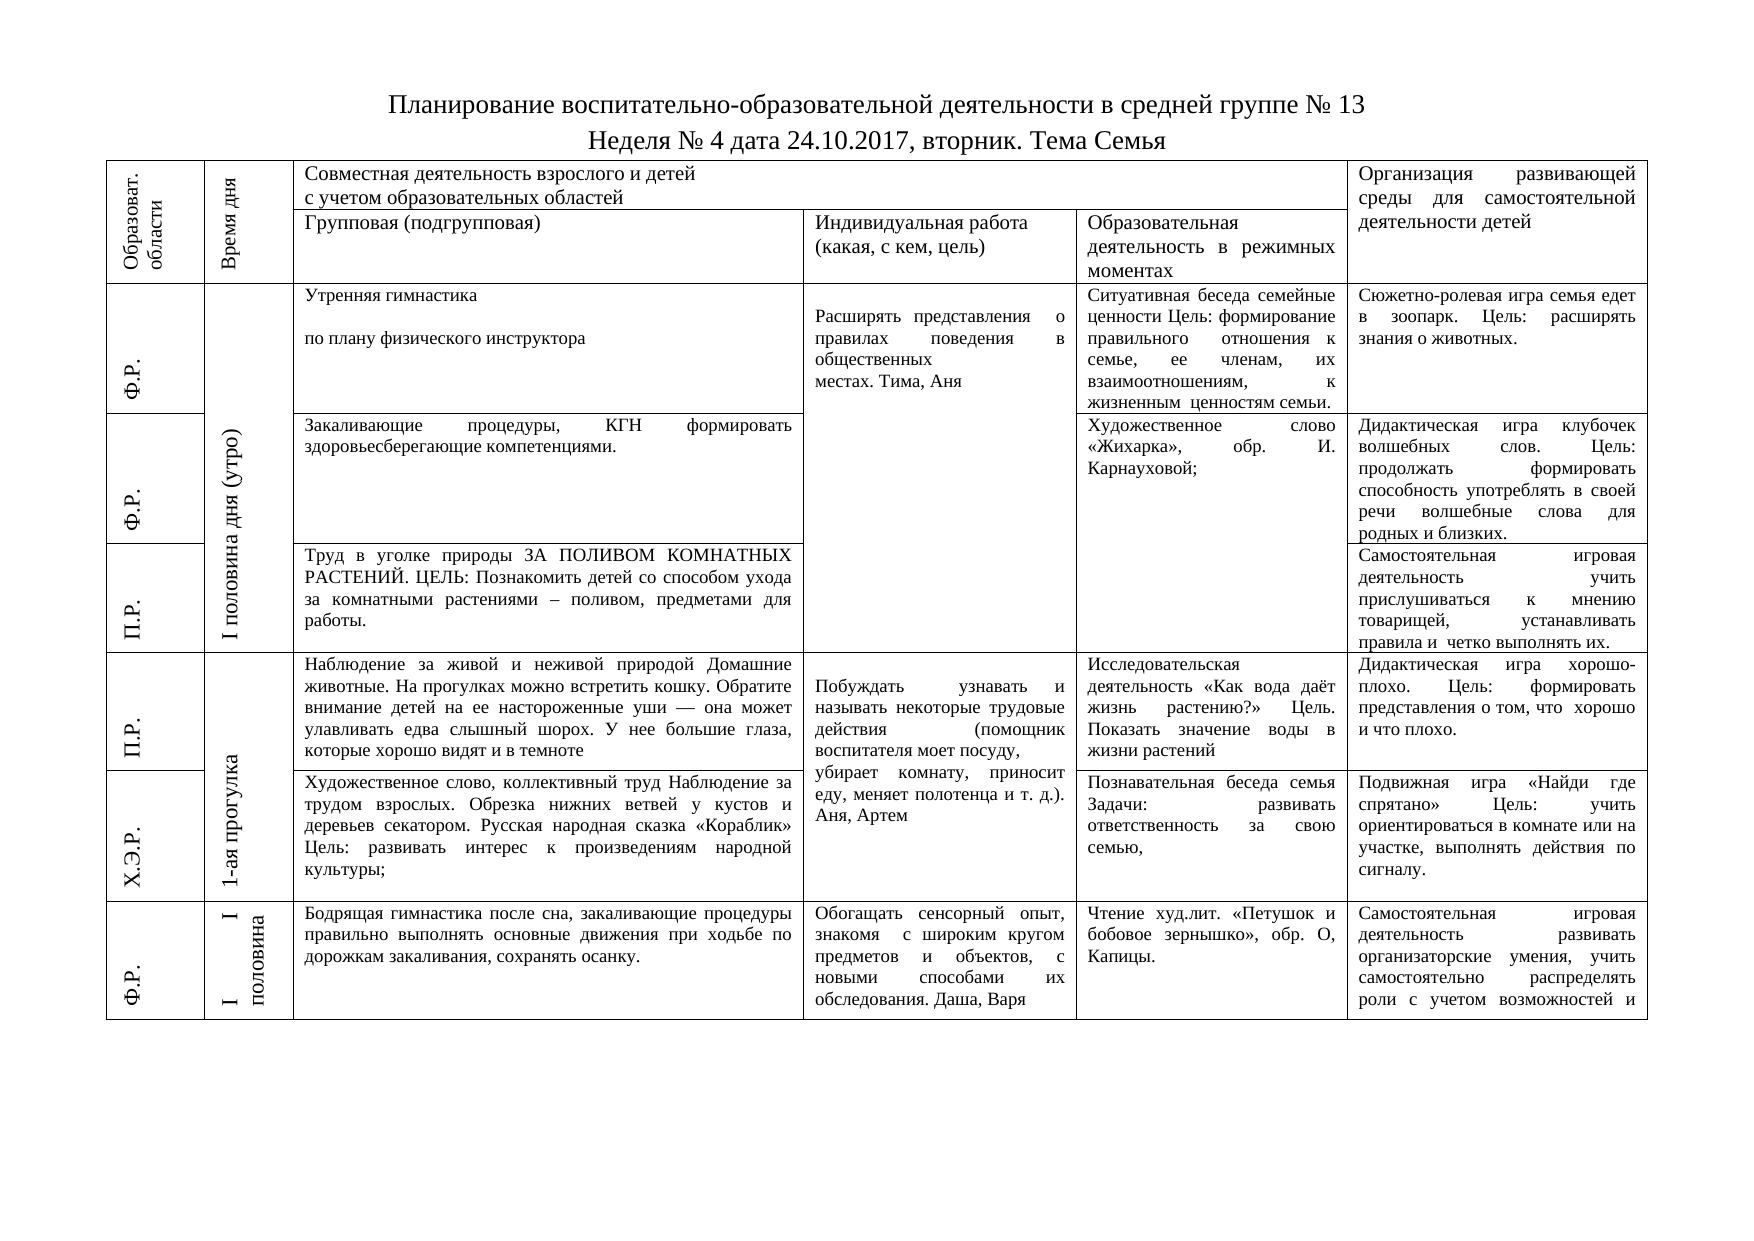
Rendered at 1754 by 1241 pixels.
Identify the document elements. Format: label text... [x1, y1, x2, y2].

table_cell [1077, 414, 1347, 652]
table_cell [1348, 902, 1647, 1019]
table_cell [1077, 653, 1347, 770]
table_header Время дня [205, 161, 293, 282]
table_header Организация развивающей среды для самостоятельной деятельности детей [1348, 161, 1647, 282]
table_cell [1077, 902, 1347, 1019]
table_cell Утренняя гимнастика по плану физического инструктора [294, 284, 803, 413]
table_cell Индивидуальная работа (какая, с кем, цель) [804, 210, 1076, 282]
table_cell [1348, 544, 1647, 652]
text Планирование воспитательно-образовательной деятельности в средней группе № 13 [118, 88, 1636, 120]
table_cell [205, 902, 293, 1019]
table_cell I половина дня (утро) [205, 284, 293, 652]
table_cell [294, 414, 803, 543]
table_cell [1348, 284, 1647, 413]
table_cell Групповая (подгрупповая) [294, 210, 803, 282]
table_header Образоват. области [107, 161, 204, 282]
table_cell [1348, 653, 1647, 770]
text Неделя № 4 дата 24.10.2017, вторник. Тема Семья [118, 124, 1636, 155]
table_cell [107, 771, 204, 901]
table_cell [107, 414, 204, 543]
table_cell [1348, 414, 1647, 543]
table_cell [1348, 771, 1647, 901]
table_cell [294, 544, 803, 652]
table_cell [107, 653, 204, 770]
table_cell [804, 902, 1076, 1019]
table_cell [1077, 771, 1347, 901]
table_cell Ф.Р. [107, 284, 204, 413]
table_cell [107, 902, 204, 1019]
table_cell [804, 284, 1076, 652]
table_cell Образовательная деятельность в режимных моментах [1077, 210, 1347, 282]
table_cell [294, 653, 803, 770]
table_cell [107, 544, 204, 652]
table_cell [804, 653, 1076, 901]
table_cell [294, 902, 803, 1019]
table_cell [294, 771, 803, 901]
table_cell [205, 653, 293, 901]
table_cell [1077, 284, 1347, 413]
table_header Совместная деятельность взрослого и детей с учетом образовательных областей [294, 161, 1347, 209]
